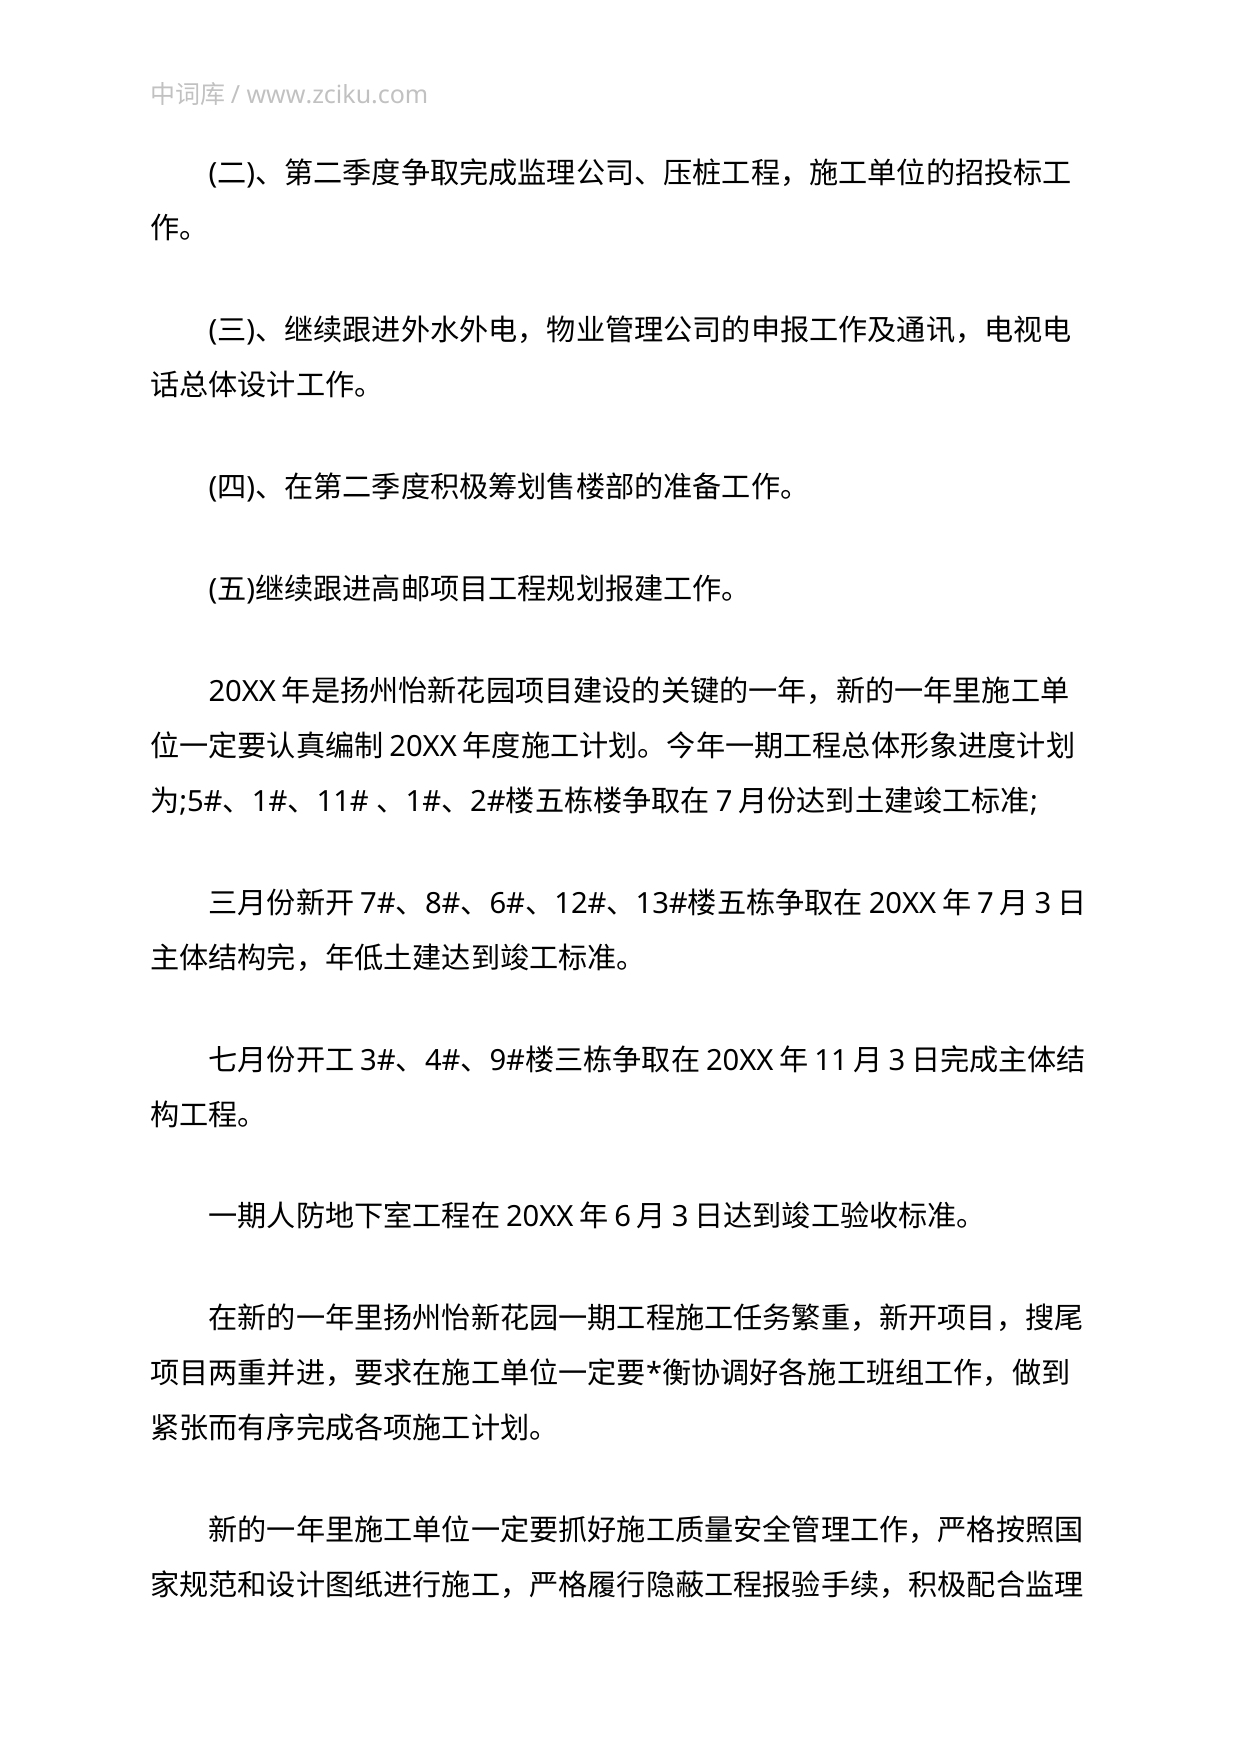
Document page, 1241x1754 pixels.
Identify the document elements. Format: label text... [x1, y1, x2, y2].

text (二)、第二季度争取完成监理公司、压桩工程，施工单位的招投标工作。 [150, 150, 1090, 247]
text 七月份开工3#、4#、9#楼三栋争取在20XX年11月3日完成主体结构工程。 [150, 1036, 1090, 1133]
text 在新的一年里扬州怡新花园一期工程施工任务繁重，新开项目，搜尾项目两重并进，要求在施工单位一定要*衡协调好各施工班组工作，做到紧张而有序完成各项施工计划。 [150, 1295, 1090, 1447]
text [150, 1507, 1090, 1604]
text (四)、在第二季度积极筹划售楼部的准备工作。 [150, 463, 1090, 506]
text 20XX年是扬州怡新花园项目建设的关键的一年，新的一年里施工单位一定要认真编制20XX年度施工计划。今年一期工程总体形象进度计划为;5#、1#、11# 、1#、2#楼五栋楼争取在7月份达到土建竣工标准; [150, 667, 1090, 820]
text (三)、继续跟进外水外电，物业管理公司的申报工作及通讯，电视电话总体设计工作。 [150, 307, 1090, 404]
text 一期人防地下室工程在20XX年6月3日达到竣工验收标准。 [150, 1193, 1090, 1235]
text (五)继续跟进高邮项目工程规划报建工作。 [150, 566, 1090, 608]
text 三月份新开7#、8#、6#、12#、13#楼五栋争取在20XX年7月3日主体结构完，年低土建达到竣工标准。 [150, 879, 1090, 977]
